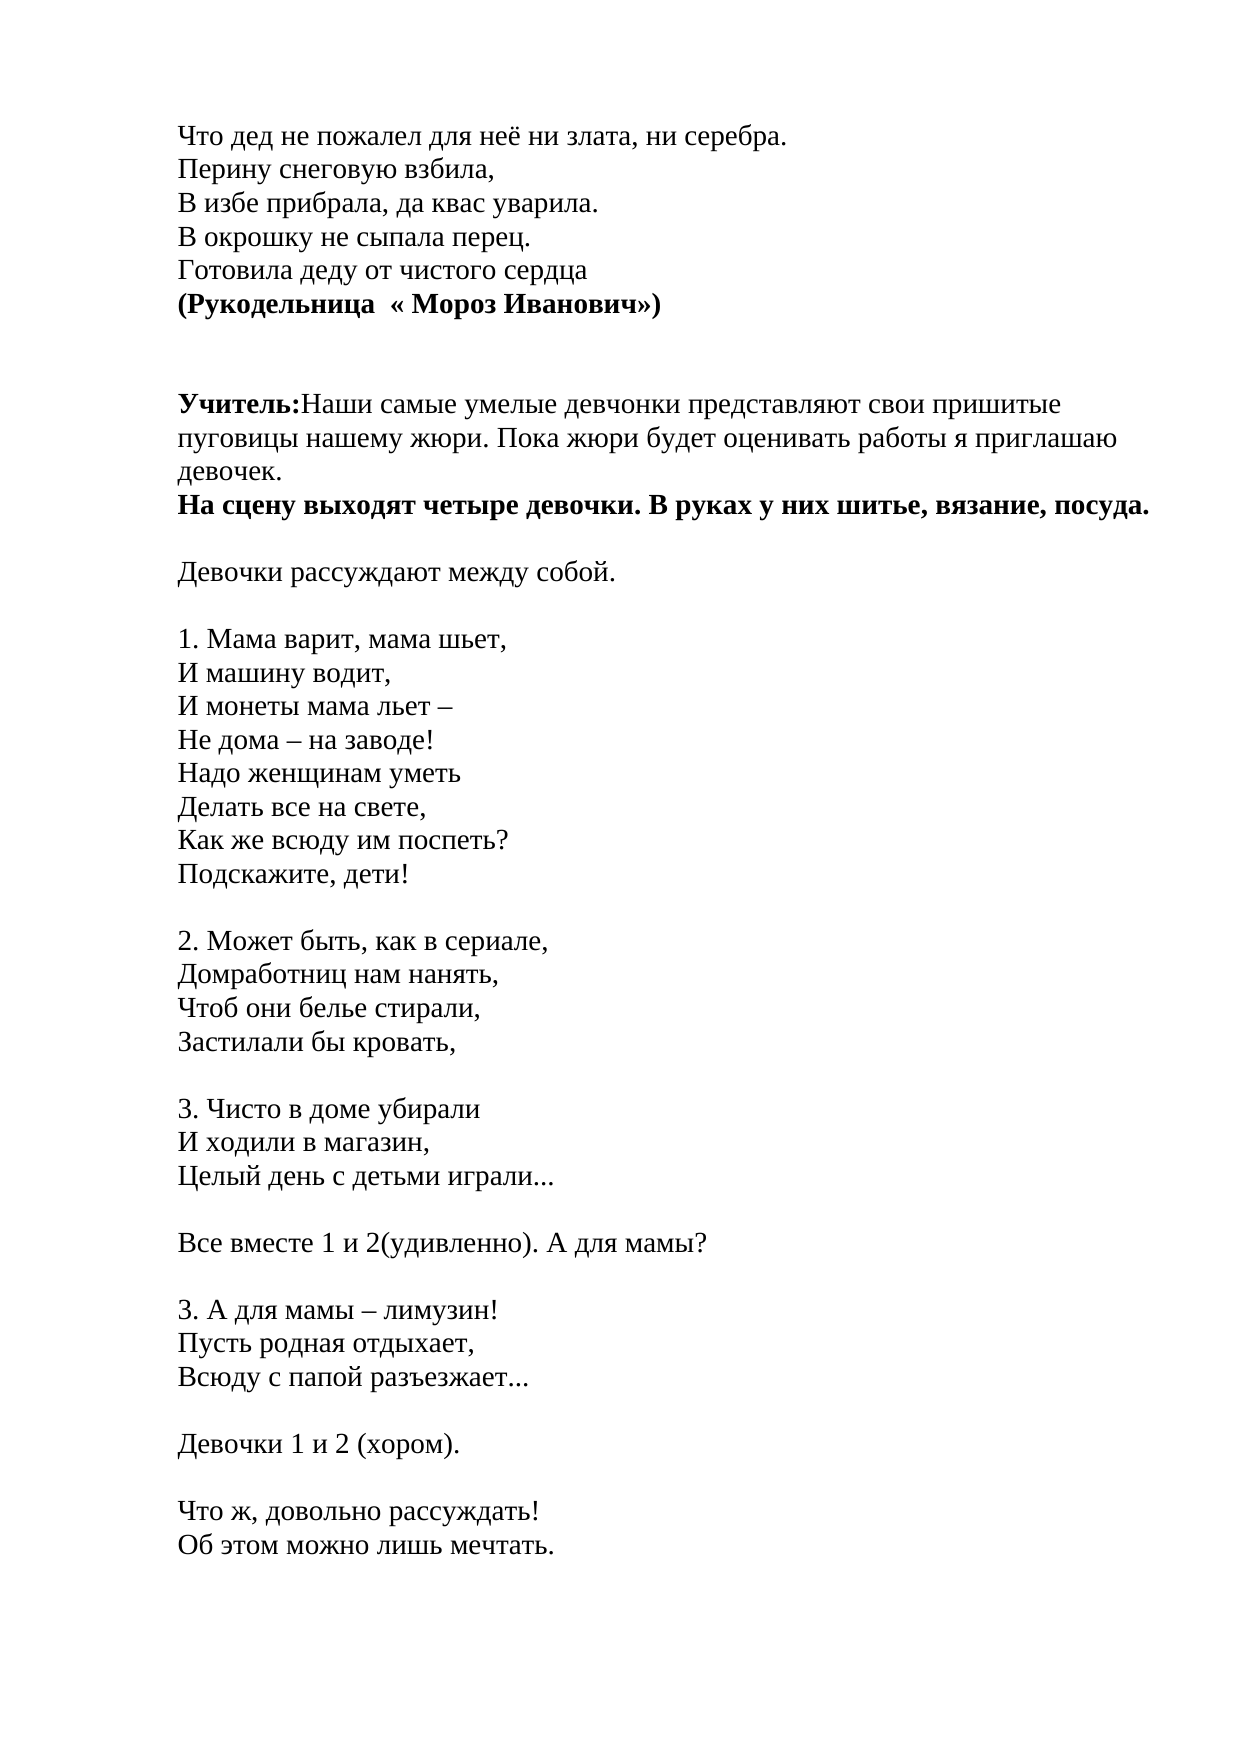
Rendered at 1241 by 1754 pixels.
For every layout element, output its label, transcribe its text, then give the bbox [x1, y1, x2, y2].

text Девочки рассуждают между собой. [177, 554, 1152, 588]
text Застилали бы кровать, [177, 1024, 1152, 1057]
text Пусть родная отдыхает, [177, 1326, 1152, 1359]
text Девочки 1 и 2 (хором). [177, 1426, 1152, 1460]
text Как же всюду им поспеть? [177, 822, 1152, 856]
text Перину снеговую взбила, [177, 152, 1152, 185]
text Что ж, довольно рассуждать! [177, 1493, 1152, 1527]
text На сцену выходят четыре девочки. В руках у них шитье, вязание, посуда. [177, 487, 1152, 521]
text 3. Чисто в доме убирали [177, 1091, 1152, 1124]
text Целый день с детьми играли... [177, 1158, 1152, 1191]
text (Рукодельница « Мороз Иванович») [177, 286, 1152, 319]
text 3. А для мамы – лимузин! [177, 1292, 1152, 1326]
text Об этом можно лишь мечтать. [177, 1527, 1152, 1560]
text 1. Мама варит, мама шьет, [177, 621, 1152, 655]
text Домработниц нам нанять, [177, 957, 1152, 990]
text Готовила деду от чистого сердца [177, 252, 1152, 286]
text Всюду с папой разъезжает... [177, 1359, 1152, 1393]
text Подскажите, дети! [177, 856, 1152, 889]
text Не дома – на заводе! [177, 722, 1152, 755]
text Надо женщинам уметь [177, 755, 1152, 789]
text Учитель:Наши самые умелые девчонки представляют свои пришитые пуговицы нашему жюри. Пока жюри будет оценивать работы я приглашаю девочек. [177, 386, 1152, 487]
text 2. Может быть, как в сериале, [177, 923, 1152, 957]
text И монеты мама льет – [177, 688, 1152, 722]
text Чтоб они белье стирали, [177, 990, 1152, 1024]
text В избе прибрала, да квас уварила. [177, 185, 1152, 219]
text И ходили в магазин, [177, 1124, 1152, 1158]
text И машину водит, [177, 655, 1152, 688]
text Все вместе 1 и 2(удивленно). А для мамы? [177, 1225, 1152, 1258]
text Делать все на свете, [177, 789, 1152, 822]
text Что дед не пожалел для неё ни злата, ни серебра. [177, 118, 1152, 152]
text В окрошку не сыпала перец. [177, 219, 1152, 252]
